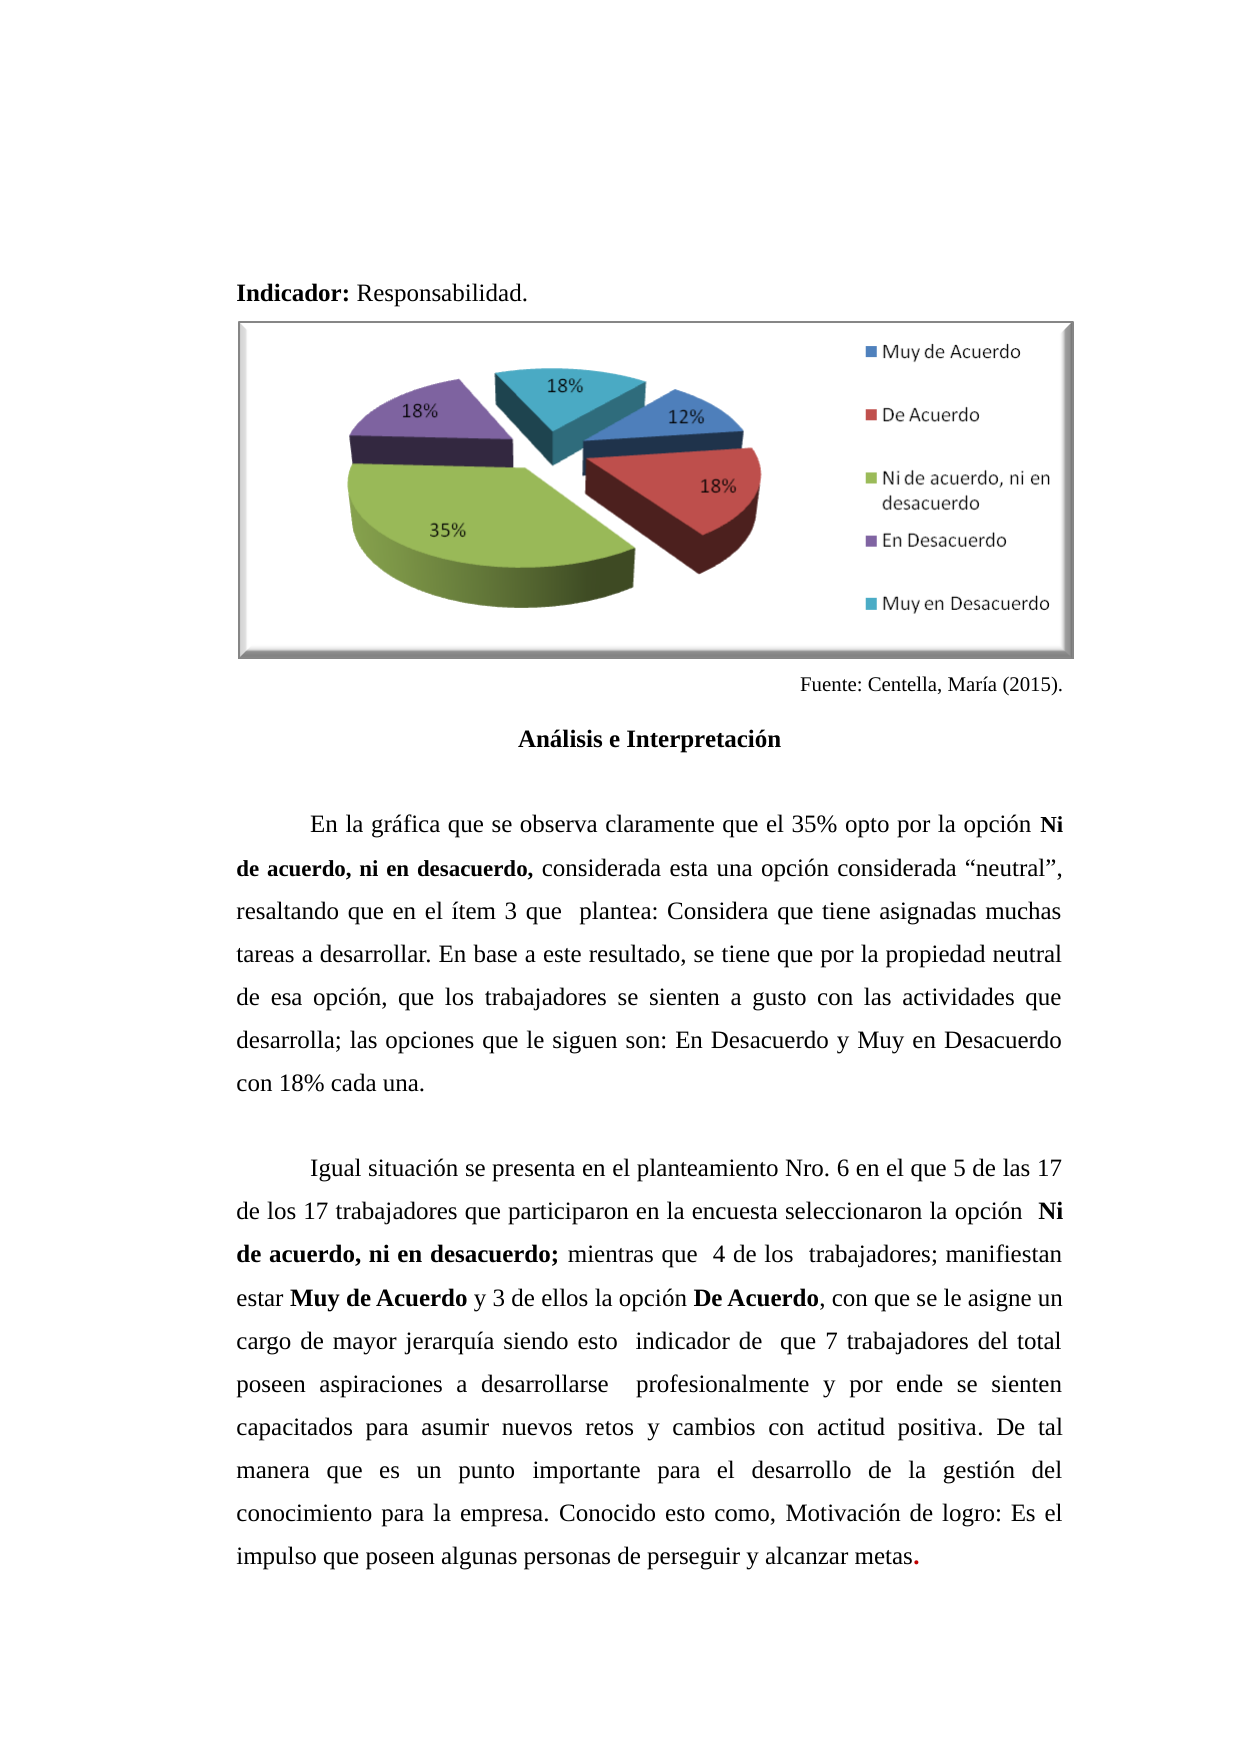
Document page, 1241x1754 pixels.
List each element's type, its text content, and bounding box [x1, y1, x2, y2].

text Fuente: Centella, María (2015). [236, 672, 1063, 696]
text En la gráfica que se observa claramente que el 35% opto por la opción Ni de acuerdo, ni en desacuerdo, considerada esta una opción considerada “neutral”, resaltando que en el ítem 3 que plantea: Considera que tiene asignadas muchas tareas a desarrollar. En base a este resultado, se tiene que por la propiedad neutral de esa opción, que los trabajadores se sienten a gusto con las actividades que desarrolla; las opciones que le siguen son: En Desacuerdo y Muy en Desacuerdo con 18% cada una. [236, 809, 1063, 1097]
text Igual situación se presenta en el planteamiento Nro. 6 en el que 5 de las 17 de los 17 trabajadores que participaron en la encuesta seleccionaron la opción Ni de acuerdo, ni en desacuerdo; mientras que 4 de los trabajadores; manifiestan estar Muy de Acuerdo y 3 de ellos la opción De Acuerdo, con que se le asigne un cargo de mayor jerarquía siendo esto indicador de que 7 trabajadores del total poseen aspiraciones a desarrollarse profesionalmente y por ende se sienten capacitados para asumir nuevos retos y cambios con actitud positiva. De tal manera que es un punto importante para el desarrollo de la gestión del conocimiento para la empresa. Conocido esto como, Motivación de logro: Es el impulso que poseen algunas personas de perseguir y alcanzar metas. [236, 1153, 1063, 1570]
text Indicador: Responsabilidad. [236, 278, 1063, 307]
picture [236, 321, 1075, 659]
text Análisis e Interpretación [236, 724, 1063, 753]
